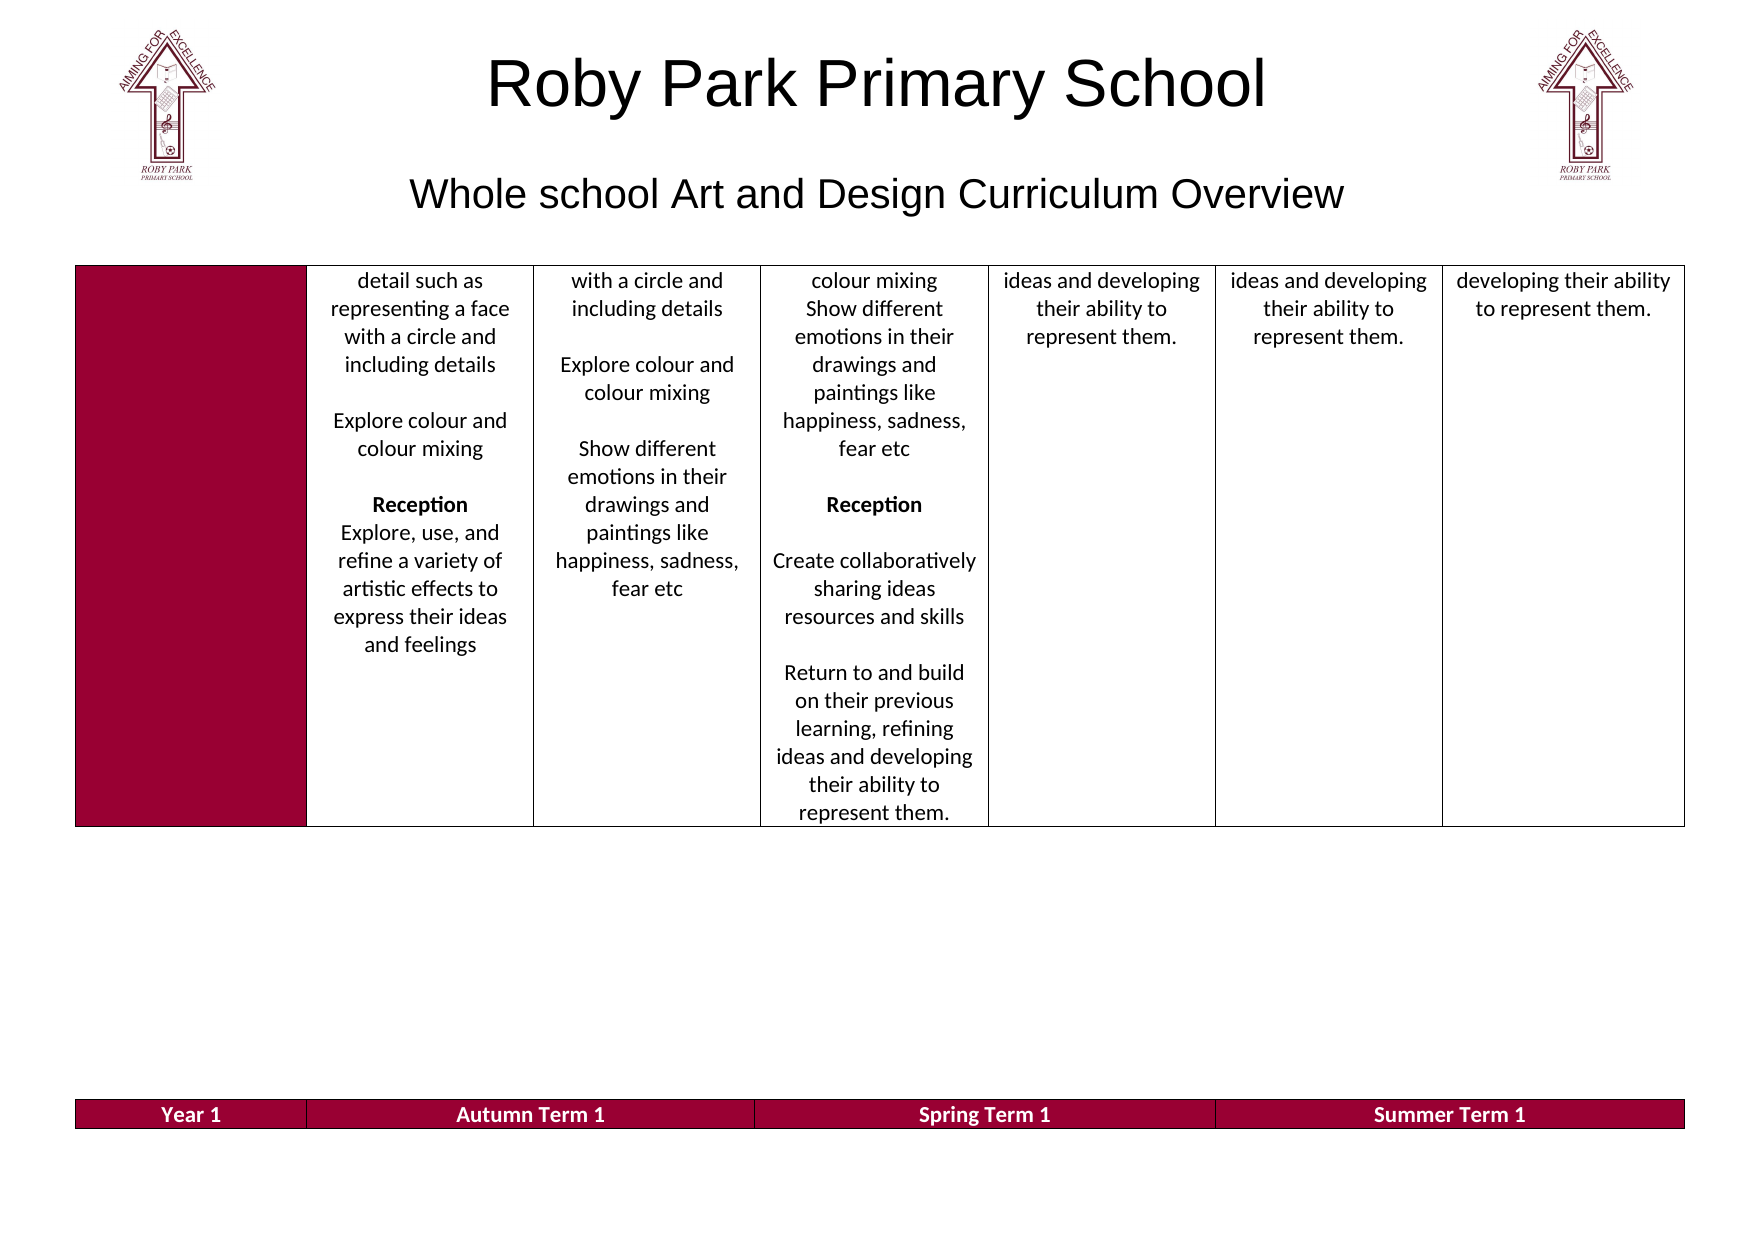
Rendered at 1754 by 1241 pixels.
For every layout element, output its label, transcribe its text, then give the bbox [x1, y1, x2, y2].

table_header Summer Term 1 [1216, 1100, 1684, 1128]
table_cell [76, 266, 306, 826]
table_header Spring Term 1 [755, 1100, 1215, 1128]
table_header Autumn Term 1 [307, 1100, 754, 1128]
picture [110, 19, 223, 186]
table_header Year 1 [76, 1100, 306, 1128]
picture [1529, 19, 1641, 186]
